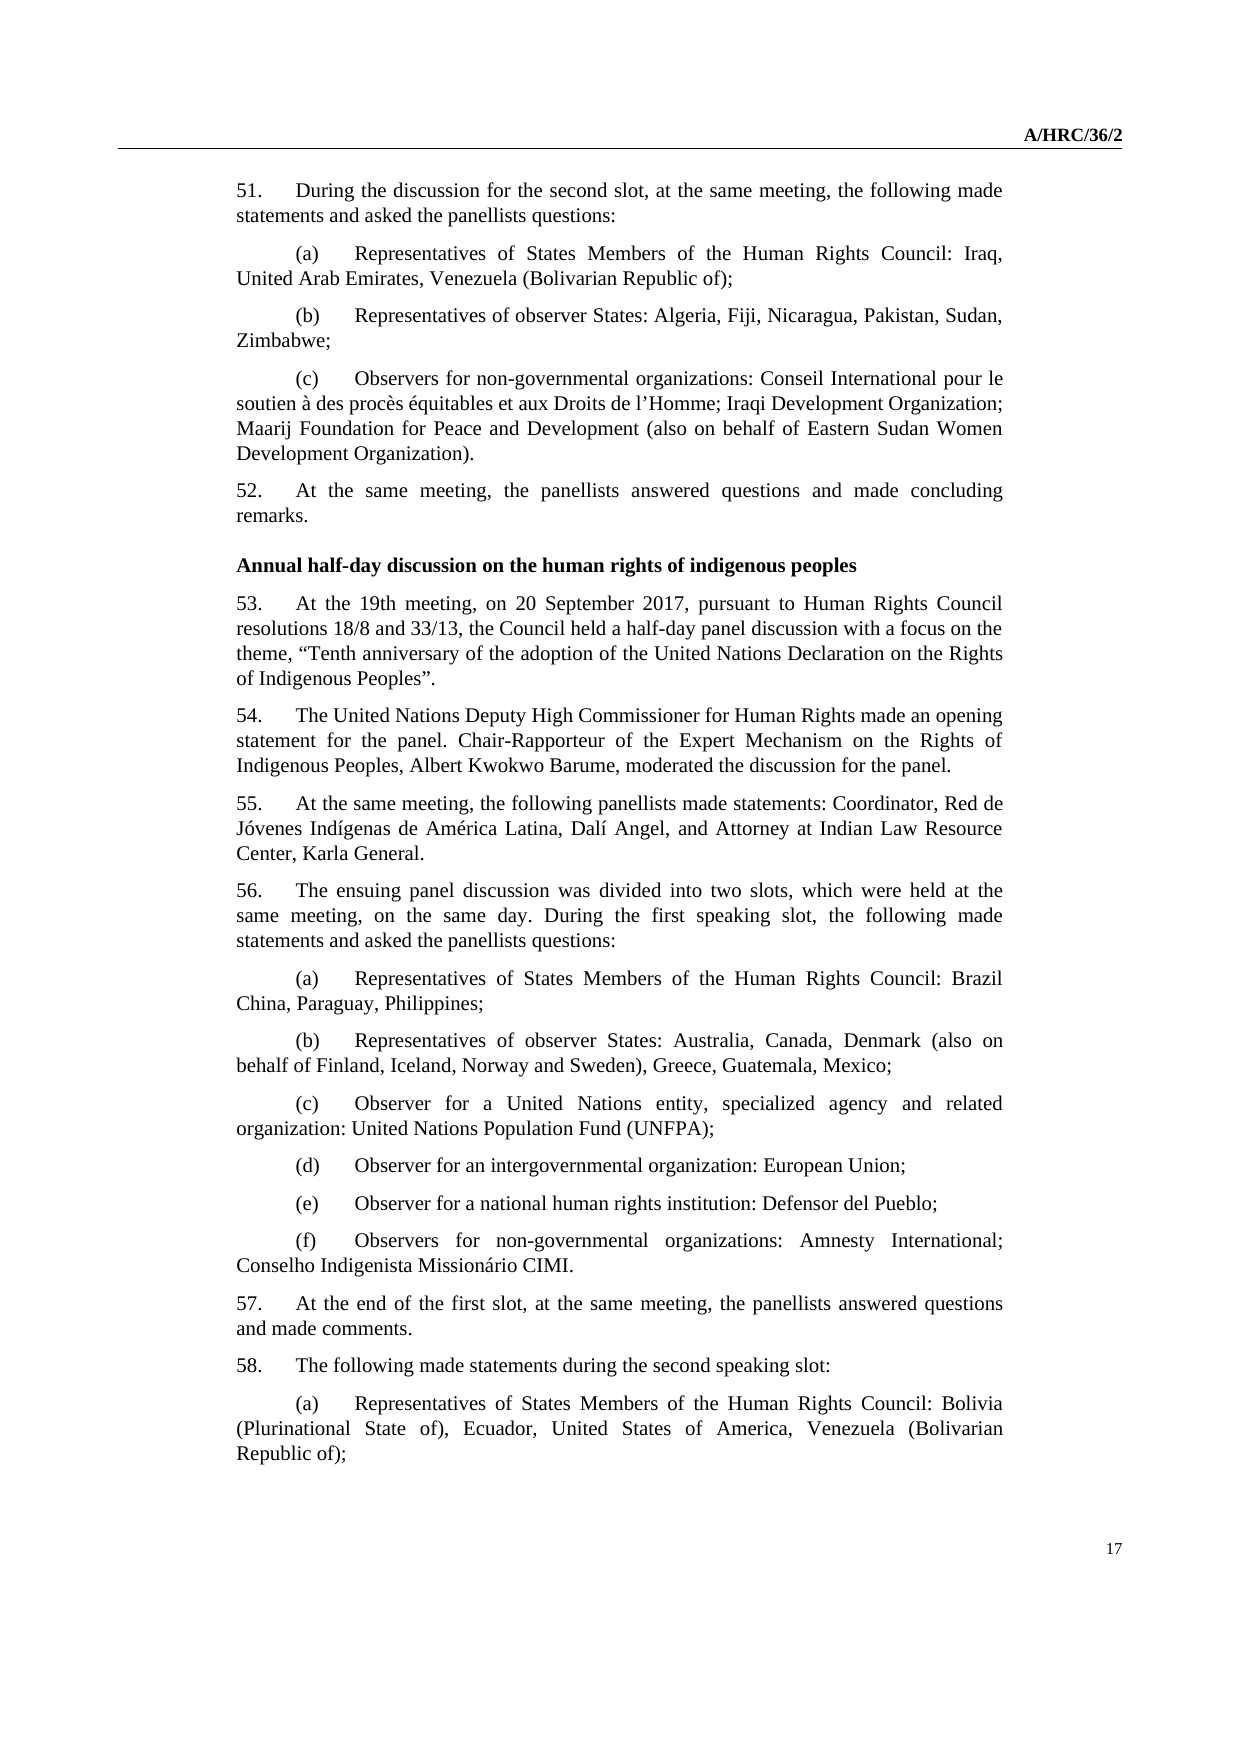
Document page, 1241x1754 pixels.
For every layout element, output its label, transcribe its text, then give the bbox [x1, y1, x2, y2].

text 58. The following made statements during the second speaking slot: [236, 1352, 1004, 1377]
text (d) Observer for an intergovernmental organization: European Union; [236, 1152, 1004, 1177]
text (e) Observer for a national human rights institution: Defensor del Pueblo; [236, 1190, 1004, 1215]
text (c) Observer for a United Nations entity, specialized agency and related organization: United Nations Population Fund (UNFPA); [236, 1090, 1004, 1140]
text 55. At the same meeting, the following panellists made statements: Coordinator, Red de Jóvenes Indígenas de América Latina, Dalí Angel, and Attorney at Indian Law Resource Center, Karla General. [236, 790, 1004, 865]
text (a) Representatives of States Members of the Human Rights Council: Bolivia (Plurinational State of), Ecuador, United States of America, Venezuela (Bolivarian Republic of); [236, 1390, 1004, 1465]
text 57. At the end of the first slot, at the same meeting, the panellists answered questions and made comments. [236, 1290, 1004, 1340]
text Annual half-day discussion on the human rights of indigenous peoples [118, 552, 1004, 577]
text 54. The United Nations Deputy High Commissioner for Human Rights made an opening statement for the panel. Chair-Rapporteur of the Expert Mechanism on the Rights of Indigenous Peoples, Albert Kwokwo Barume, moderated the discussion for the panel. [236, 702, 1004, 777]
text (b) Representatives of observer States: Australia, Canada, Denmark (also on behalf of Finland, Iceland, Norway and Sweden), Greece, Guatemala, Mexico; [236, 1027, 1004, 1077]
text 56. The ensuing panel discussion was divided into two slots, which were held at the same meeting, on the same day. During the first speaking slot, the following made statements and asked the panellists questions: [236, 877, 1004, 952]
text 52. At the same meeting, the panellists answered questions and made concluding remarks. [236, 477, 1004, 527]
text 53. At the 19th meeting, on 20 September 2017, pursuant to Human Rights Council resolutions 18/8 and 33/13, the Council held a half-day panel discussion with a focus on the theme, “Tenth anniversary of the adoption of the United Nations Declaration on the Rights of Indigenous Peoples”. [236, 590, 1004, 690]
text (c) Observers for non-governmental organizations: Conseil International pour le soutien à des procès équitables et aux Droits de l’Homme; Iraqi Development Organization; Maarij Foundation for Peace and Development (also on behalf of Eastern Sudan Women Development Organization). [236, 365, 1004, 465]
text (a) Representatives of States Members of the Human Rights Council: Iraq, United Arab Emirates, Venezuela (Bolivarian Republic of); [236, 240, 1004, 290]
text (f) Observers for non-governmental organizations: Amnesty International; Conselho Indigenista Missionário CIMI. [236, 1227, 1004, 1277]
text (b) Representatives of observer States: Algeria, Fiji, Nicaragua, Pakistan, Sudan, Zimbabwe; [236, 302, 1004, 352]
text 51. During the discussion for the second slot, at the same meeting, the following made statements and asked the panellists questions: [236, 177, 1004, 227]
text (a) Representatives of States Members of the Human Rights Council: Brazil China, Paraguay, Philippines; [236, 965, 1004, 1015]
